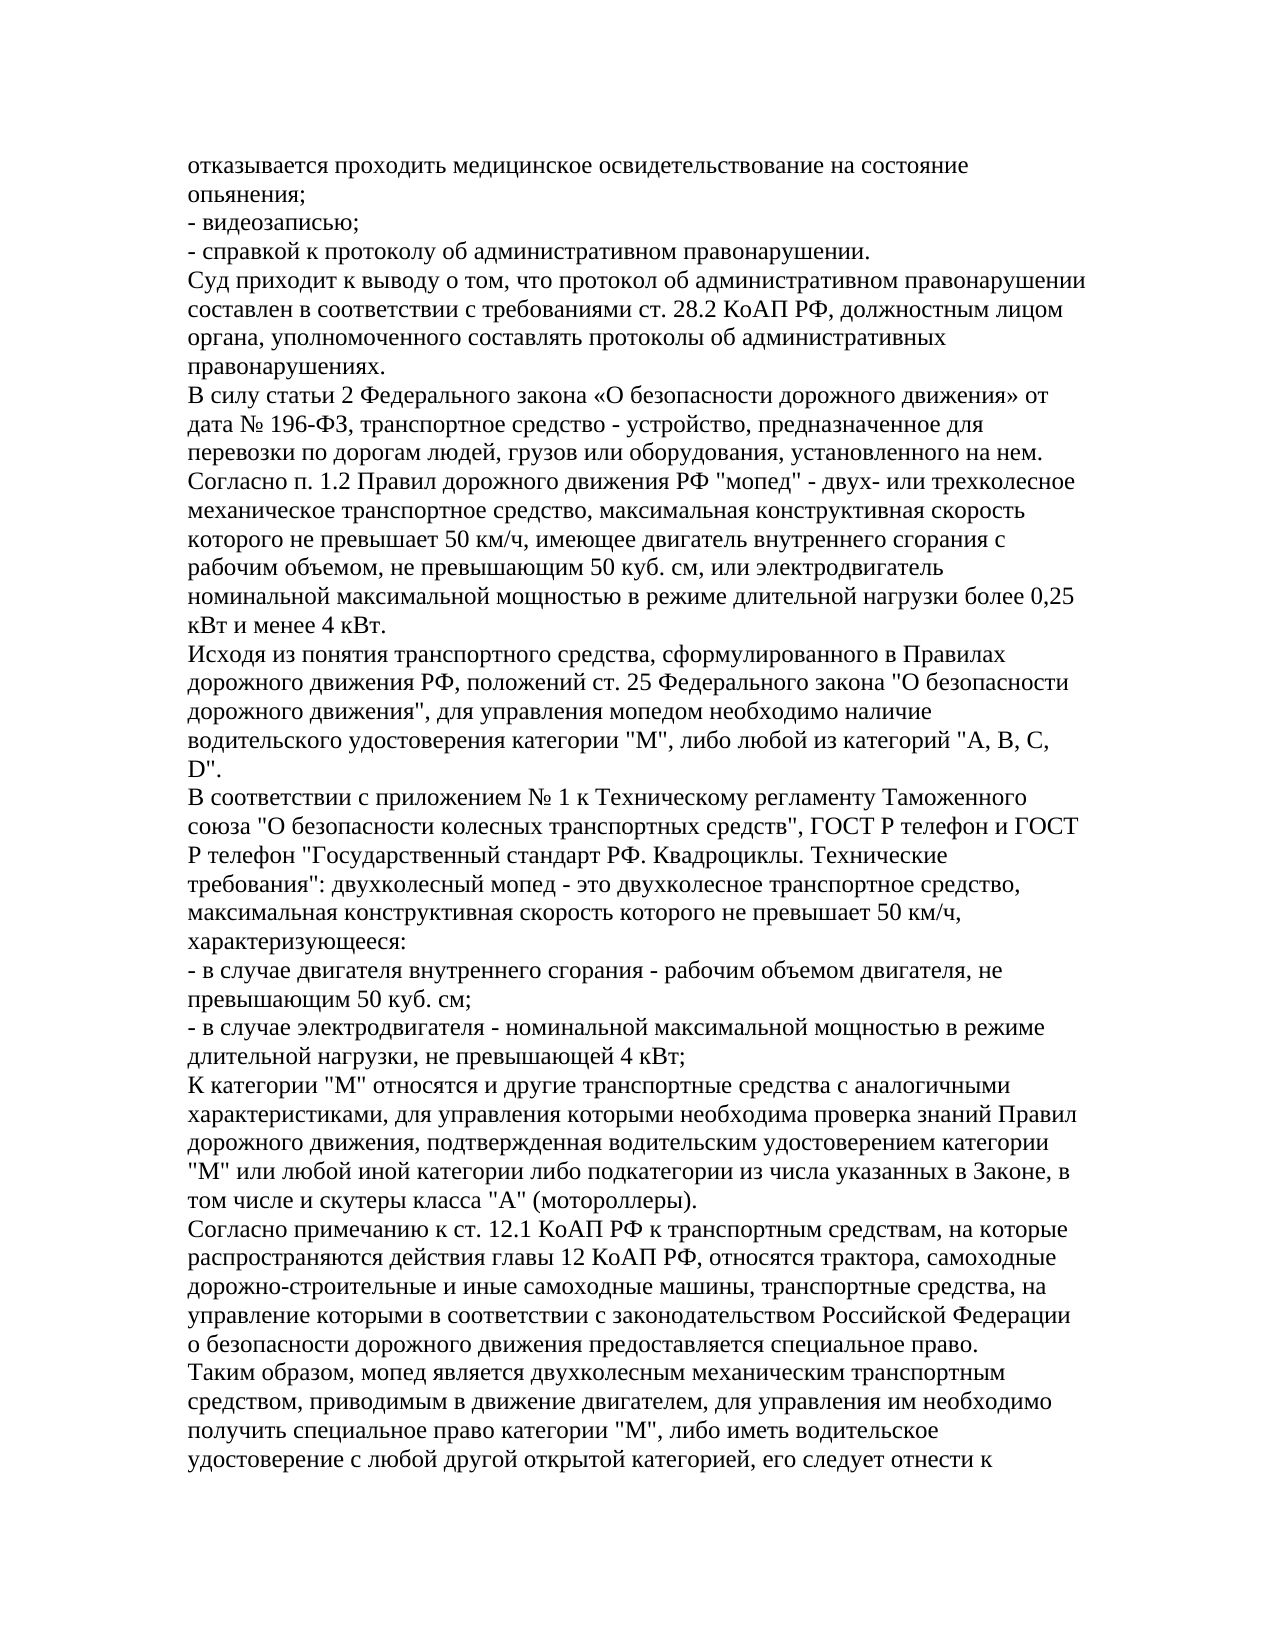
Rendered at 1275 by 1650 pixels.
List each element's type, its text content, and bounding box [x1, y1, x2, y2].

text В соответствии с приложением № 1 к Техническому регламенту Таможенного союза "О безопасности колесных транспортных средств", ГОСТ Р телефон и ГОСТ Р телефон "Государственный стандарт РФ. Квадроциклы. Технические требования": двухколесный мопед - это двухколесное транспортное средство, максимальная конструктивная скорость которого не превышает 50 км/ч, характеризующееся: [187, 782, 1087, 955]
text - в случае электродвигателя - номинальной максимальной мощностью в режиме длительной нагрузки, не превышающей 4 кВт; [187, 1012, 1087, 1070]
text Суд приходит к выводу о том, что протокол об административном правонарушении составлен в соответствии с требованиями ст. 28.2 КоАП РФ, должностным лицом органа, уполномоченного составлять протоколы об административных правонарушениях. [187, 265, 1087, 380]
text Исходя из понятия транспортного средства, сформулированного в Правилах дорожного движения РФ, положений ст. 25 Федерального закона "О безопасности дорожного движения", для управления мопедом необходимо наличие водительского удостоверения категории "M", либо любой из категорий "A, B, C, D". [187, 639, 1087, 782]
text Согласно примечанию к ст. 12.1 КоАП РФ к транспортным средствам, на которые распространяются действия главы 12 КоАП РФ, относятся трактора, самоходные дорожно-строительные и иные самоходные машины, транспортные средства, на управление которыми в соответствии с законодательством Российской Федерации о безопасности дорожного движения предоставляется специальное право. [187, 1214, 1087, 1357]
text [187, 1357, 1087, 1472]
text Согласно п. 1.2 Правил дорожного движения РФ "мопед" - двух- или трехколесное механическое транспортное средство, максимальная конструктивная скорость которого не превышает 50 км/ч, имеющее двигатель внутреннего сгорания с рабочим объемом, не превышающим 50 куб. см, или электродвигатель номинальной максимальной мощностью в режиме длительной нагрузки более 0,25 кВт и менее 4 кВт. [187, 466, 1087, 639]
text В силу статьи 2 Федерального закона «О безопасности дорожного движения» от дата № 196-ФЗ, транспортное средство - устройство, предназначенное для перевозки по дорогам людей, грузов или оборудования, установленного на нем. [187, 380, 1087, 466]
text - видеозаписью; [187, 207, 1087, 236]
text - в случае двигателя внутреннего сгорания - рабочим объемом двигателя, не превышающим 50 куб. см; [187, 955, 1087, 1012]
text К категории "M" относятся и другие транспортные средства с аналогичными характеристиками, для управления которыми необходима проверка знаний Правил дорожного движения, подтвержденная водительским удостоверением категории "M" или любой иной категории либо подкатегории из числа указанных в Законе, в том числе и скутеры класса "A" (мотороллеры). [187, 1070, 1087, 1214]
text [187, 150, 1087, 207]
text - справкой к протоколу об административном правонарушении. [187, 236, 1087, 265]
